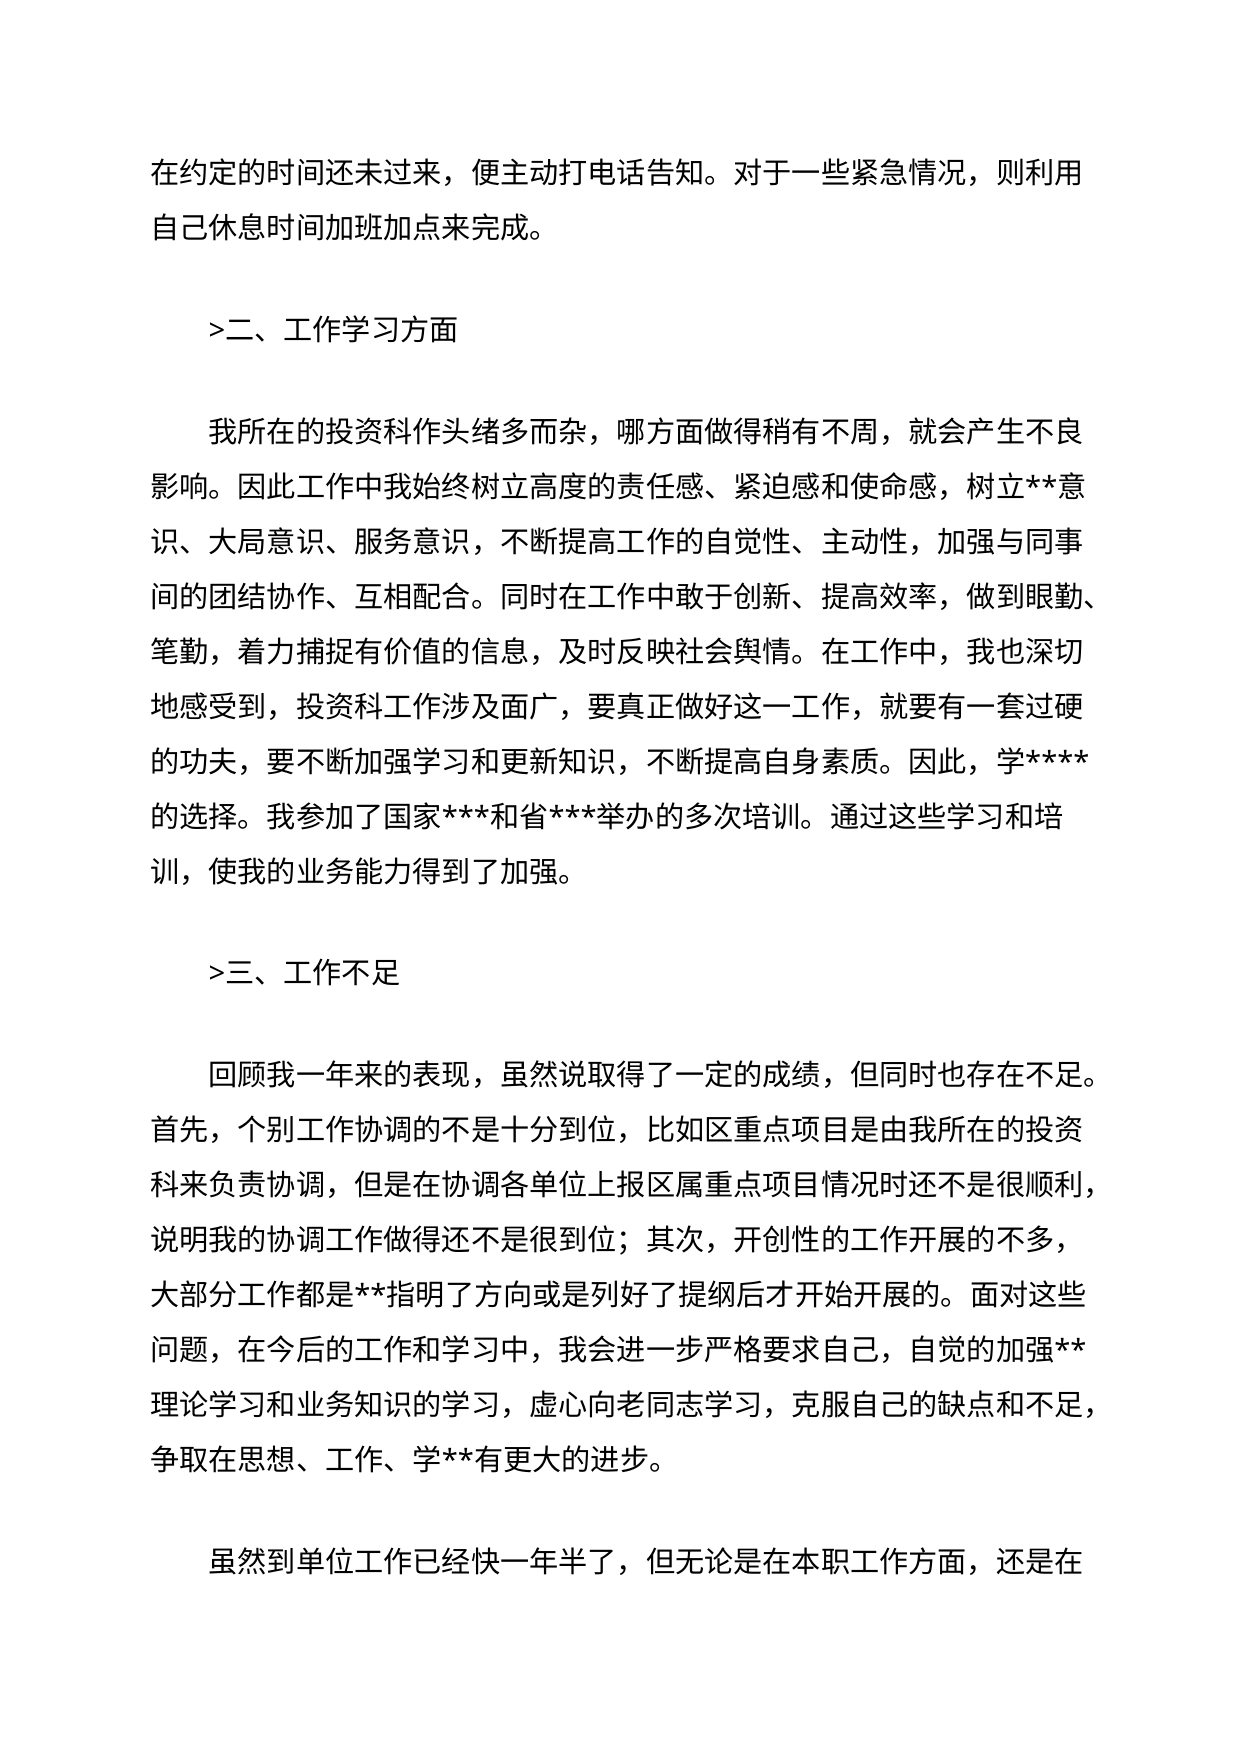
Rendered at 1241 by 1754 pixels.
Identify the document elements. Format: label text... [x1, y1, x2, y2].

text 回顾我一年来的表现，虽然说取得了一定的成绩，但同时也存在不足。首先，个别工作协调的不是十分到位，比如区重点项目是由我所在的投资科来负责协调，但是在协调各单位上报区属重点项目情况时还不是很顺利，说明我的协调工作做得还不是很到位；其次，开创性的工作开展的不多，大部分工作都是**指明了方向或是列好了提纲后才开始开展的。面对这些问题，在今后的工作和学习中，我会进一步严格要求自己，自觉的加强**理论学习和业务知识的学习，虚心向老同志学习，克服自己的缺点和不足，争取在思想、工作、学**有更大的进步。 [150, 1052, 1090, 1479]
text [150, 1538, 1090, 1581]
text >三、工作不足 [150, 950, 1090, 992]
text 我所在的投资科作头绪多而杂，哪方面做得稍有不周，就会产生不良影响。因此工作中我始终树立高度的责任感、紧迫感和使命感，树立**意识、大局意识、服务意识，不断提高工作的自觉性、主动性，加强与同事间的团结协作、互相配合。同时在工作中敢于创新、提高效率，做到眼勤、笔勤，着力捕捉有价值的信息，及时反映社会舆情。在工作中，我也深切地感受到，投资科工作涉及面广，要真正做好这一工作，就要有一套过硬的功夫，要不断加强学习和更新知识，不断提高自身素质。因此，学****的选择。我参加了国家***和省***举办的多次培训。通过这些学习和培训，使我的业务能力得到了加强。 [150, 409, 1090, 890]
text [150, 150, 1090, 247]
text >二、工作学习方面 [150, 307, 1090, 349]
